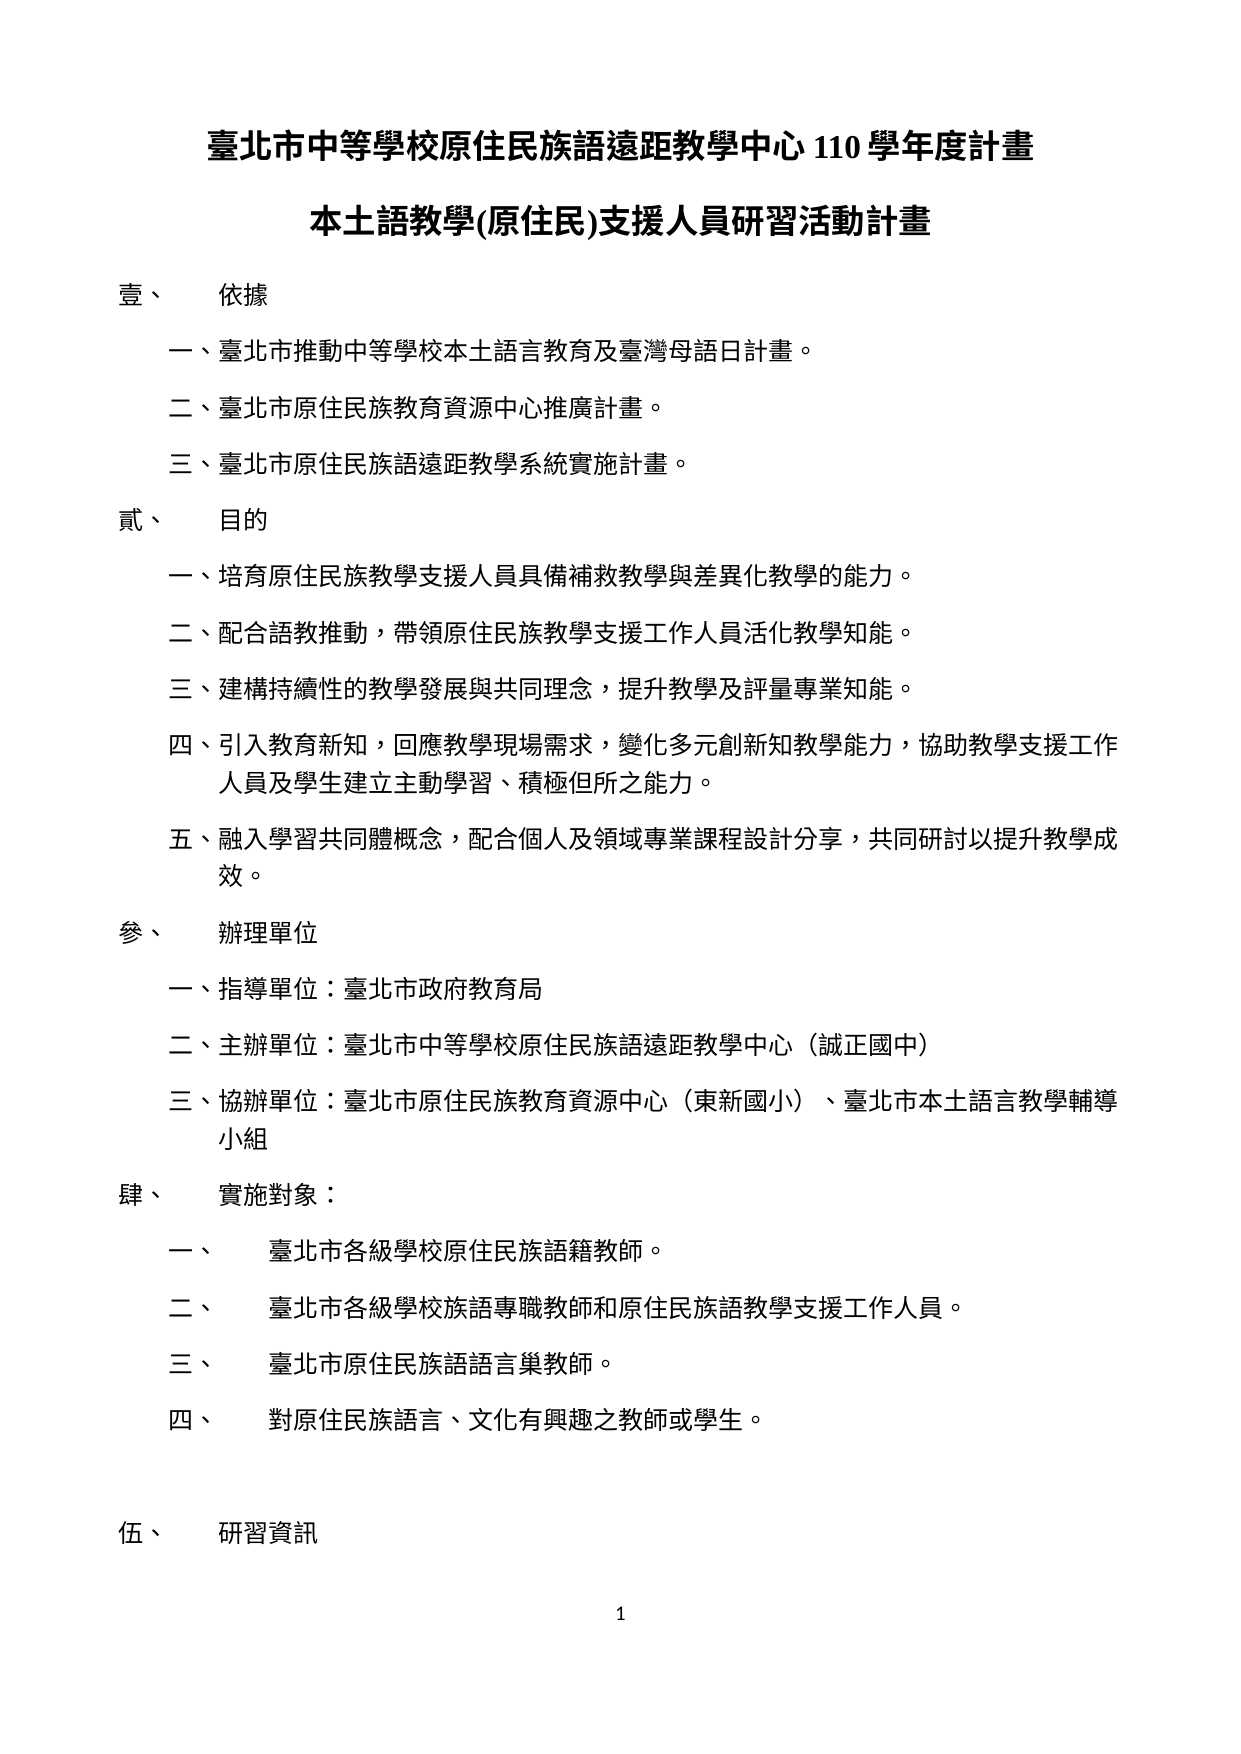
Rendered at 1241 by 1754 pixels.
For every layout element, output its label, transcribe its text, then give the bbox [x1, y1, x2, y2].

list 建構持續性的教學發展與共同理念，提升教學及評量專業知能。 [168, 669, 1122, 706]
text 本土語教學(原住民)支援人員研習活動計畫 [118, 181, 1122, 256]
list 臺北市推動中等學校本土語言教育及臺灣母語日計畫。 [168, 331, 1122, 369]
list 實施對象： [118, 1175, 1122, 1212]
list 融入學習共同體概念，配合個人及領域專業課程設計分享，共同研討以提升教學成效。 [168, 819, 1122, 894]
list 培育原住民族教學支援人員具備補救教學與差異化教學的能力。 [168, 556, 1122, 594]
list 引入教育新知，回應教學現場需求，變化多元創新知教學能力，協助教學支援工作人員及學生建立主動學習、積極但所之能力。 [168, 725, 1122, 800]
list 對原住民族語言、文化有興趣之教師或學生。 [168, 1400, 1122, 1437]
list 臺北市原住民族教育資源中心推廣計畫。 [168, 387, 1122, 425]
list 依據 [118, 275, 1122, 312]
list 主辦單位：臺北市中等學校原住民族語遠距教學中心（誠正國中） [168, 1025, 1122, 1062]
list 研習資訊 [118, 1512, 1122, 1550]
list 目的 [118, 500, 1122, 537]
list 臺北市各級學校原住民族語籍教師。 [168, 1231, 1122, 1269]
text 臺北市中等學校原住民族語遠距教學中心110學年度計畫 [118, 106, 1122, 181]
list 配合語教推動，帶領原住民族教學支援工作人員活化教學知能。 [168, 612, 1122, 650]
list 臺北市各級學校族語專職教師和原住民族語教學支援工作人員。 [168, 1287, 1122, 1325]
list 指導單位：臺北市政府教育局 [168, 969, 1122, 1006]
list 協辦單位：臺北市原住民族教育資源中心（東新國小）、臺北市本土語言教學輔導小組 [168, 1081, 1122, 1156]
list 臺北市原住民族語遠距教學系統實施計畫。 [168, 444, 1122, 481]
list 辦理單位 [118, 912, 1122, 950]
list 臺北市原住民族語語言巢教師。 [168, 1344, 1122, 1381]
